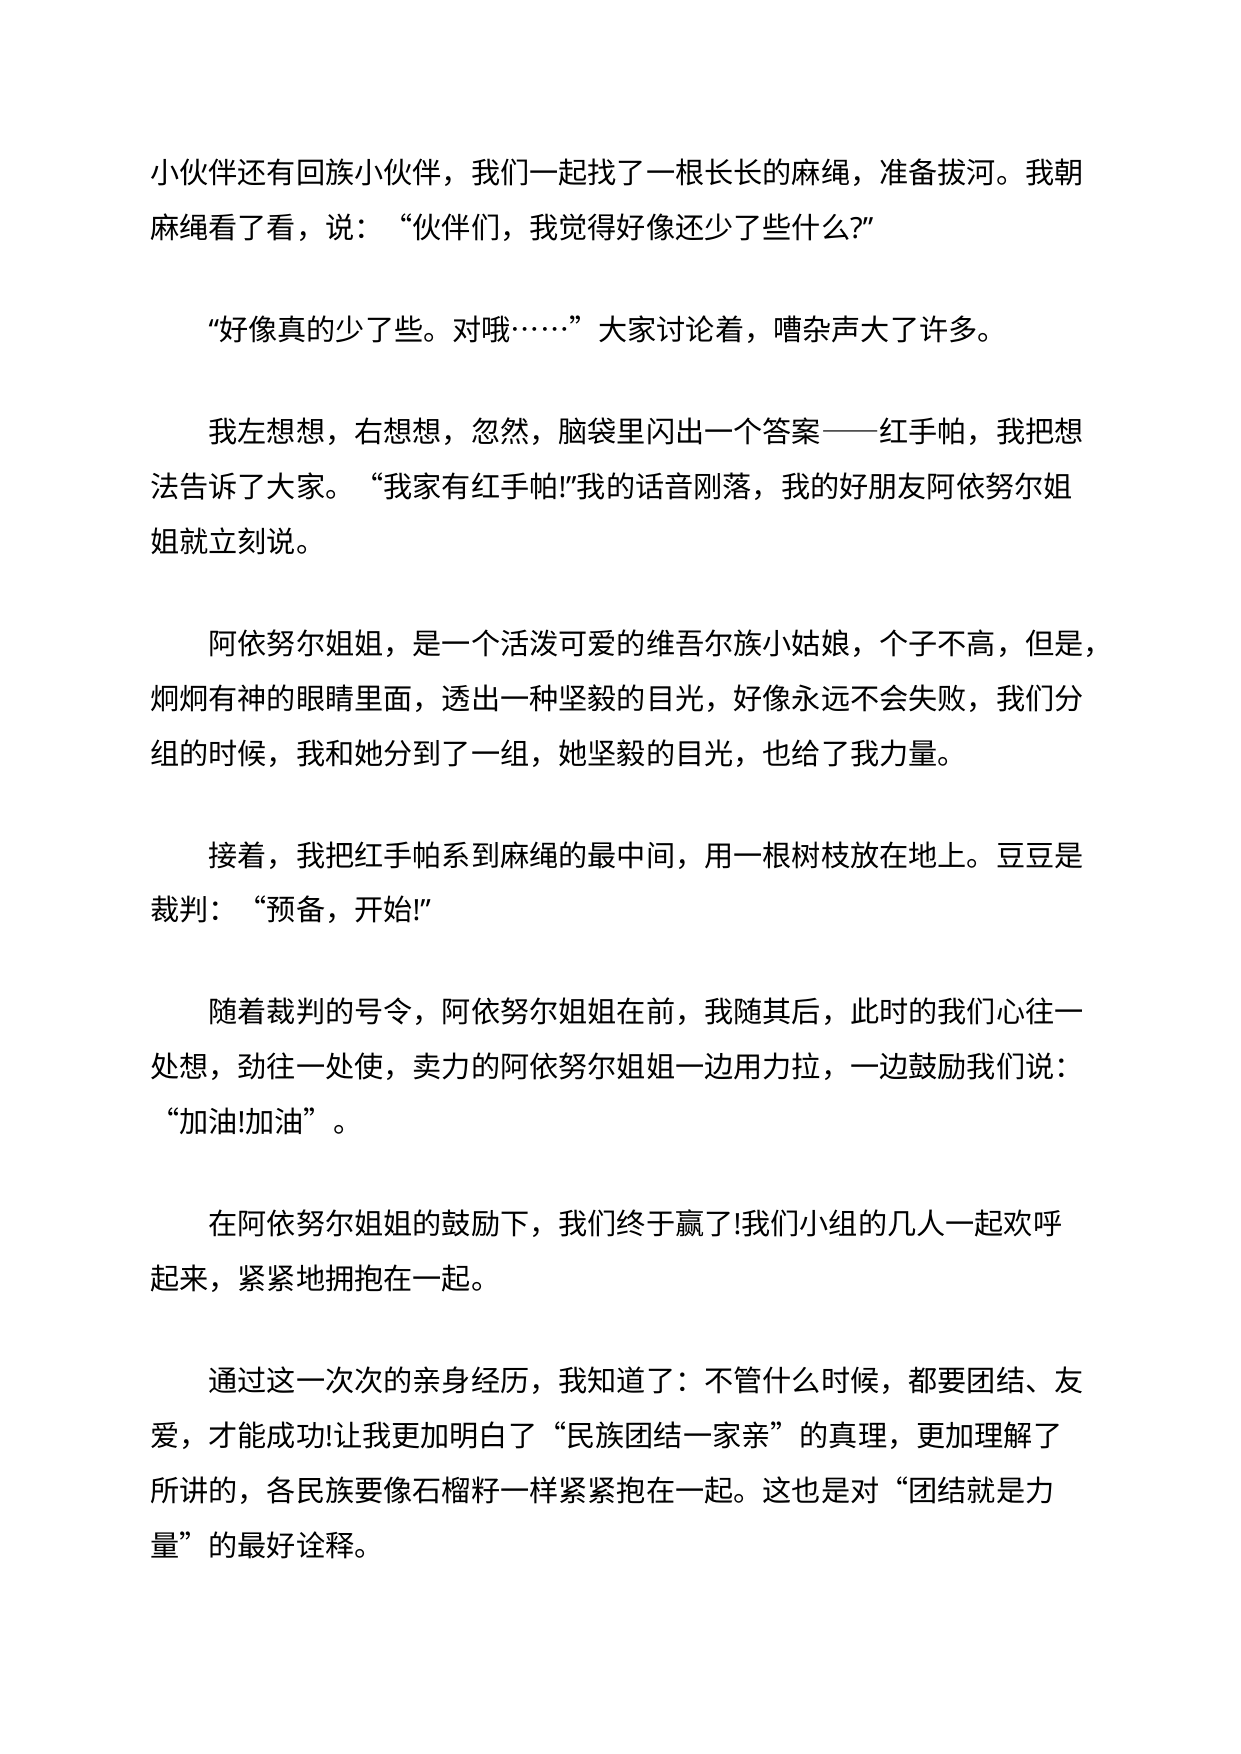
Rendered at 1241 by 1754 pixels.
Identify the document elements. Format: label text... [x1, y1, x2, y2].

text “好像真的少了些。对哦……”大家讨论着，嘈杂声大了许多。 [150, 307, 1090, 349]
text 通过这一次次的亲身经历，我知道了：不管什么时候，都要团结、友爱，才能成功!让我更加明白了“民族团结一家亲”的真理，更加理解了所讲的，各民族要像石榴籽一样紧紧抱在一起。这也是对“团结就是力量”的最好诠释。 [150, 1357, 1090, 1564]
text 接着，我把红手帕系到麻绳的最中间，用一根树枝放在地上。豆豆是裁判：“预备，开始!” [150, 832, 1090, 929]
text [150, 150, 1090, 247]
text 我左想想，右想想，忽然，脑袋里闪出一个答案——红手帕，我把想法告诉了大家。“我家有红手帕!”我的话音刚落，我的好朋友阿依努尔姐姐就立刻说。 [150, 409, 1090, 561]
text 阿依努尔姐姐，是一个活泼可爱的维吾尔族小姑娘，个子不高，但是，炯炯有神的眼睛里面，透出一种坚毅的目光，好像永远不会失败，我们分组的时候，我和她分到了一组，她坚毅的目光，也给了我力量。 [150, 621, 1090, 773]
text 随着裁判的号令，阿依努尔姐姐在前，我随其后，此时的我们心往一处想，劲往一处使，卖力的阿依努尔姐姐一边用力拉，一边鼓励我们说：“加油!加油”。 [150, 989, 1090, 1141]
text 在阿依努尔姐姐的鼓励下，我们终于赢了!我们小组的几人一起欢呼起来，紧紧地拥抱在一起。 [150, 1201, 1090, 1298]
